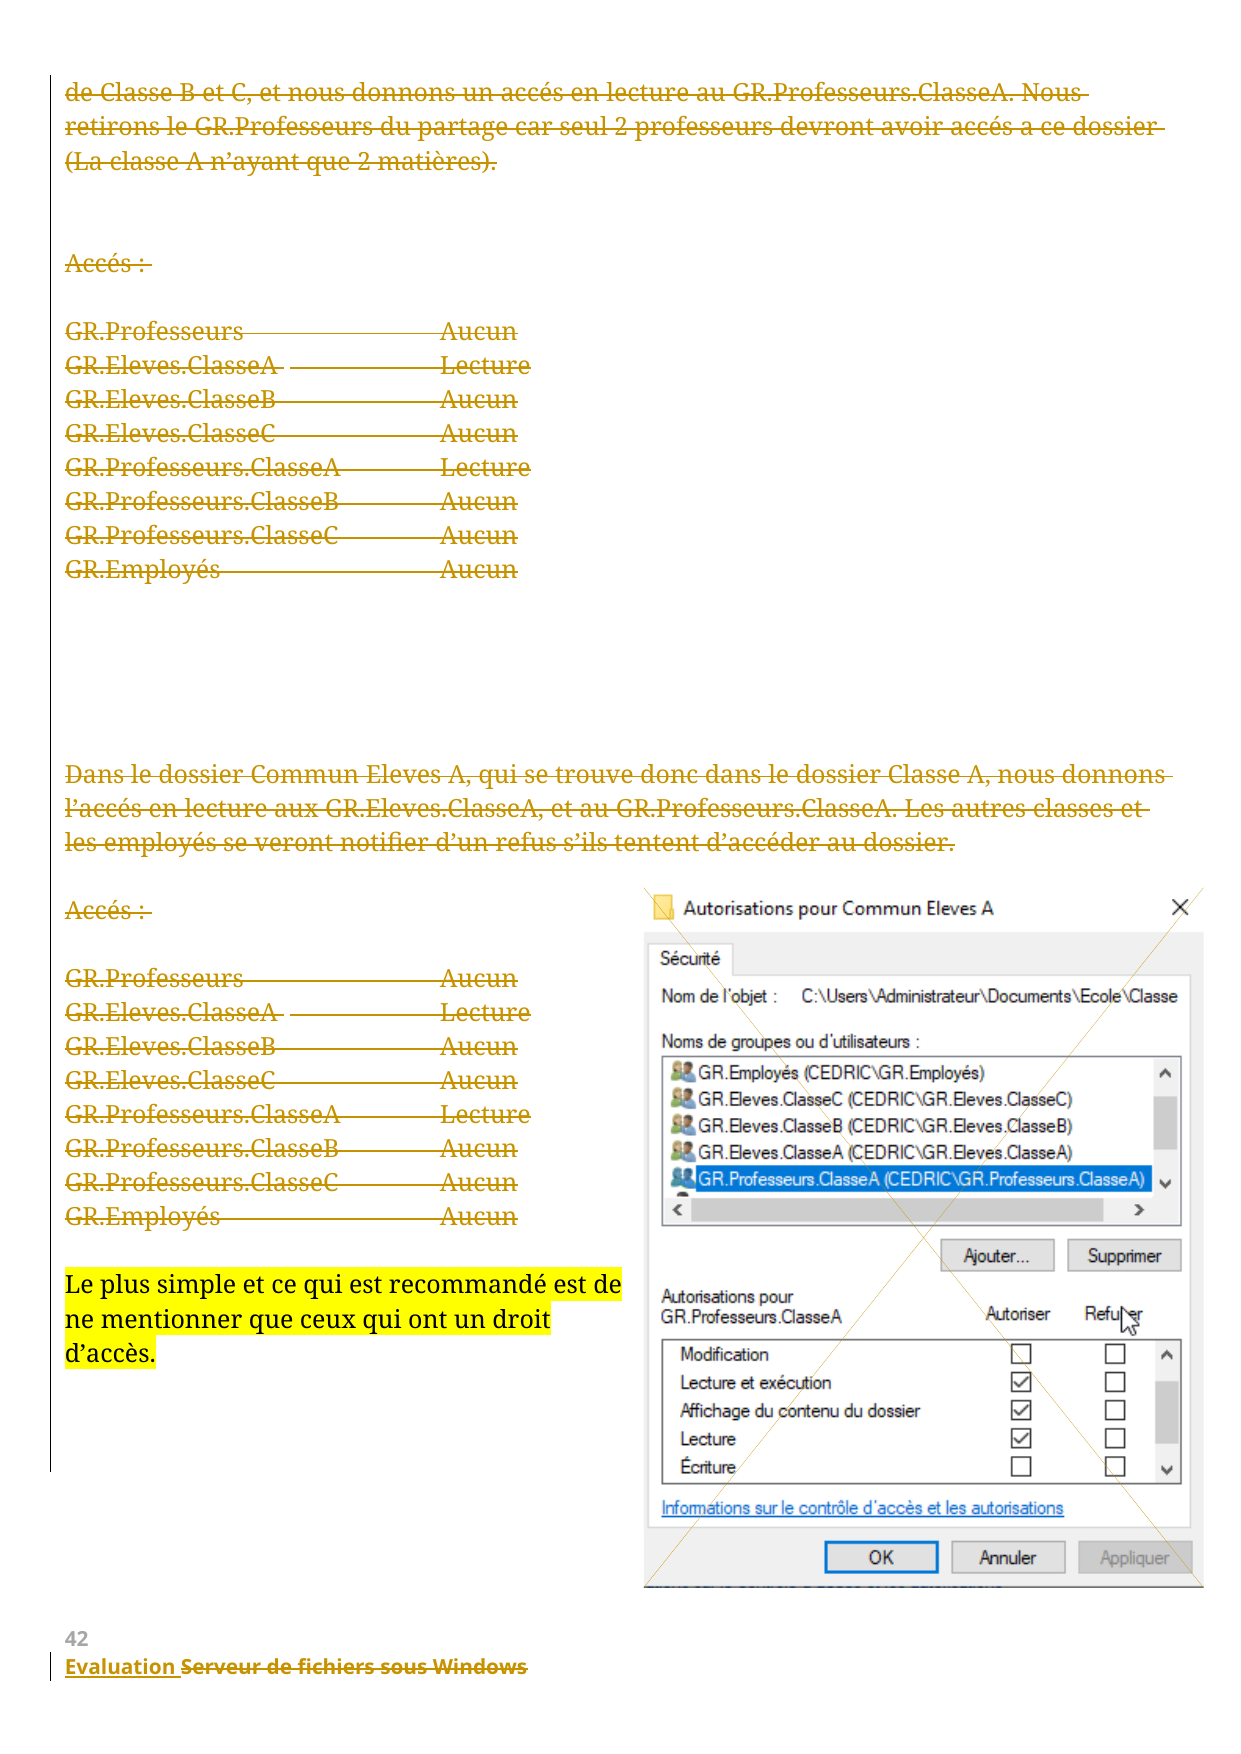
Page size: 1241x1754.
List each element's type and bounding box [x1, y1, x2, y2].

picture [643, 889, 922, 1587]
picture [645, 1239, 1202, 1588]
picture [925, 889, 1204, 1586]
picture [645, 887, 1203, 1236]
